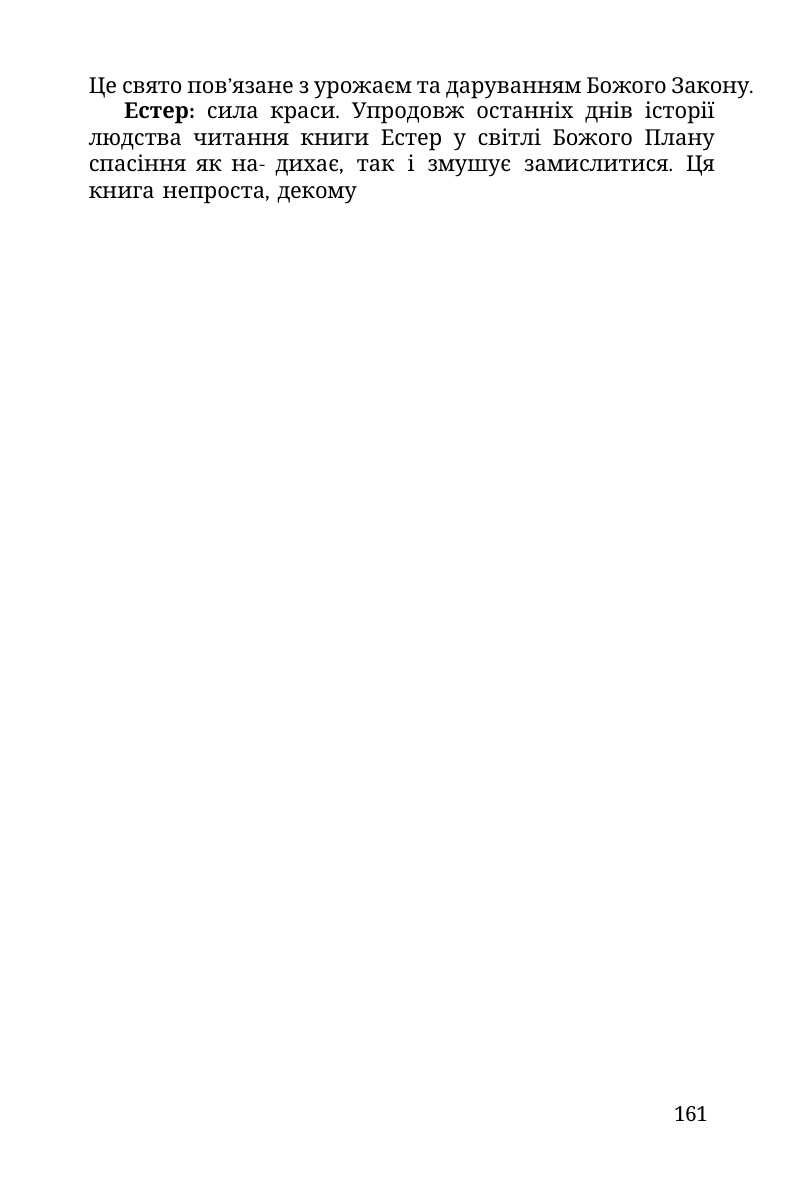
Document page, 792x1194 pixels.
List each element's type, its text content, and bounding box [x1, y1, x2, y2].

text Це свято пов’язане з урожаєм та даруванням Божого Закону. [88, 75, 762, 99]
text Естер: сила краси. Упродовж останніх днів історії людства читання книги Естер у світлі Божого Плану спасіння як на- дихає, так і змушує замислитися. Ця книга непроста, декому [88, 99, 715, 203]
